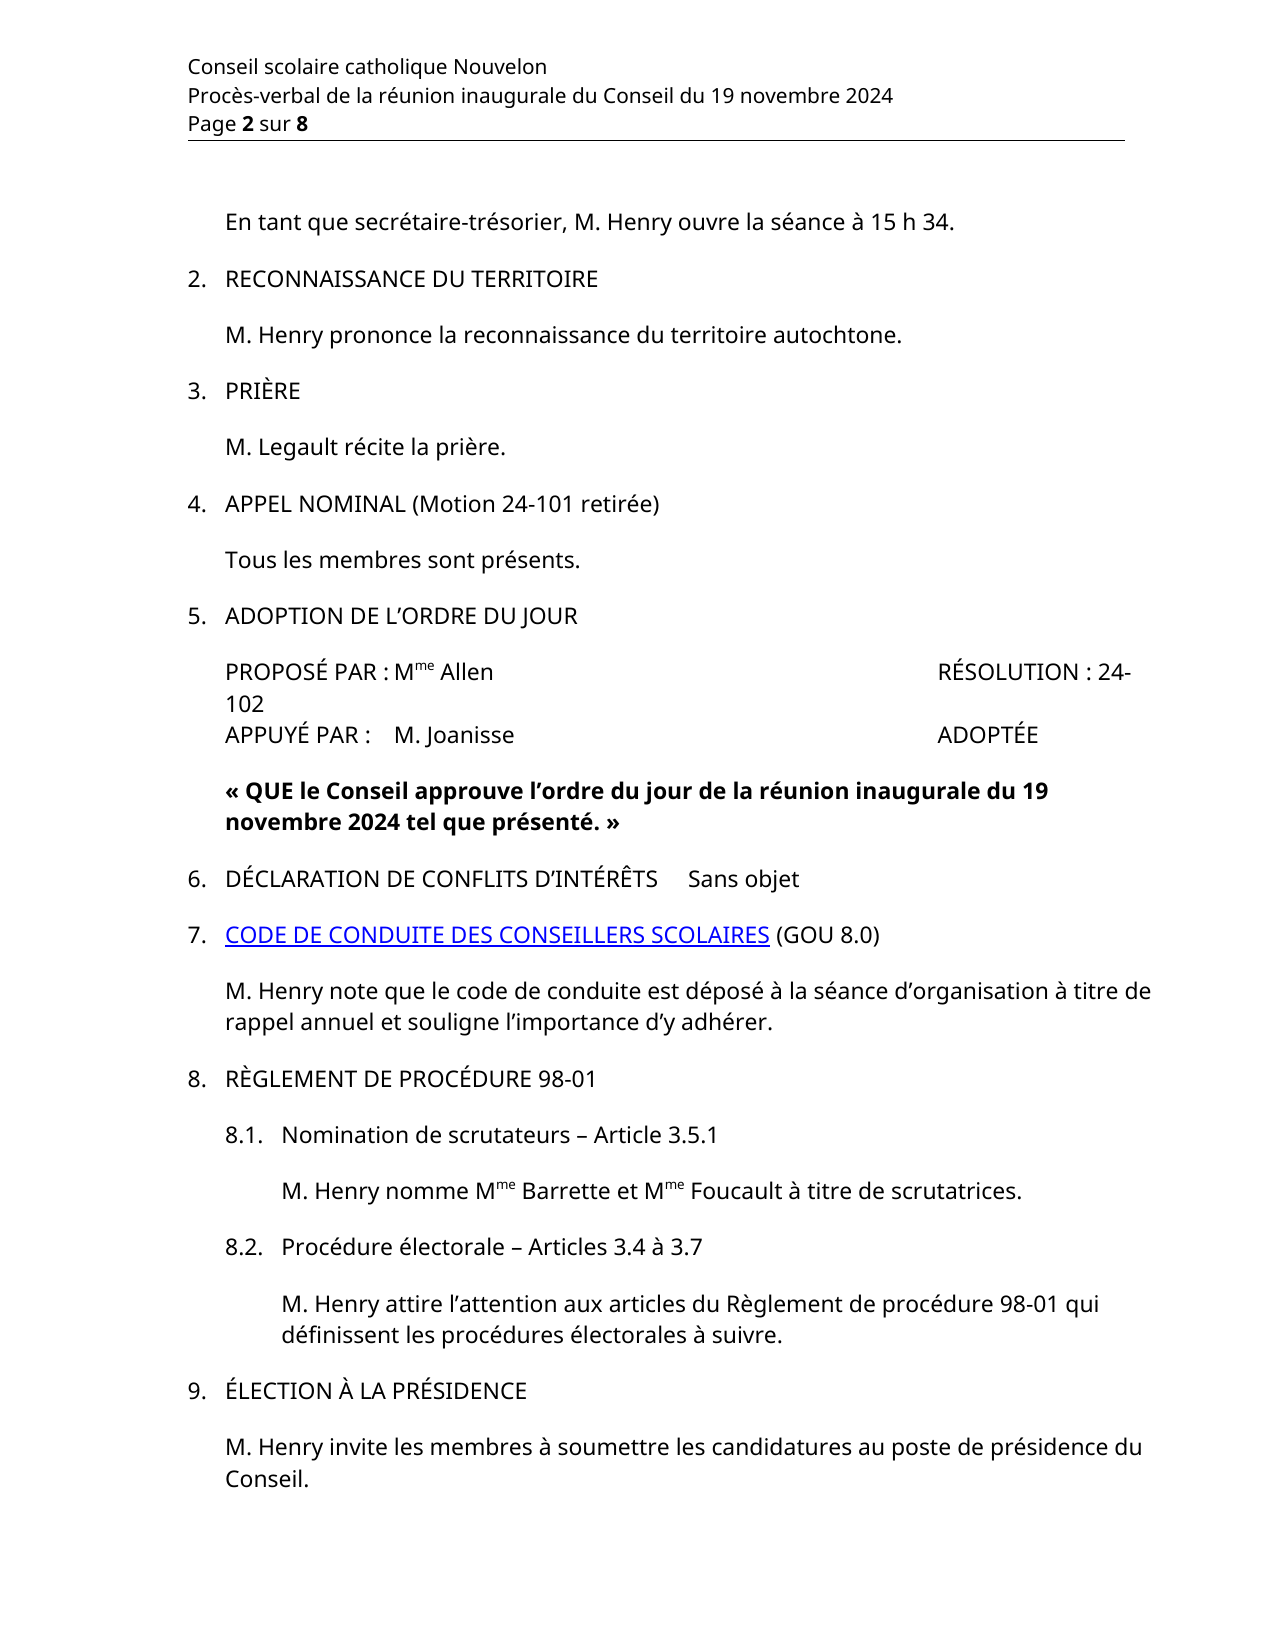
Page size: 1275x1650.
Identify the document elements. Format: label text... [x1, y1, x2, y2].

list M. Henry prononce la reconnaissance du territoire autochtone. [225, 319, 1162, 350]
text Adoption de l’ordre du jour [187, 600, 1125, 631]
text Déclaration de conflits d’intérêts Sans objet [187, 862, 1125, 894]
list En tant que secrétaire-trésorier, M. Henry ouvre la séance à 15 h 34. [187, 206, 1125, 237]
text APPUYÉ PAR : M. Joanisse ADOPTÉE [187, 719, 1125, 750]
list M. Henry note que le code de conduite est déposé à la séance d’organisation à titre de rappel annuel et souligne l’importance d’y adhérer. [225, 975, 1162, 1037]
text Appel nominal (Motion 24-101 retirée) [187, 487, 1125, 519]
text code de conduite des conseillers scolaires (gou 8.0) [187, 919, 1125, 950]
list M. Henry attire l’attention aux articles du Règlement de procédure 98-01 qui définissent les procédures électorales à suivre. [281, 1287, 1162, 1350]
list PROPOSÉ PAR : Mme Allen RÉSOLUTION : 24-102 [225, 656, 1162, 719]
text élection à la présidence [187, 1375, 1125, 1406]
text reconnaissance du territoire [187, 262, 1125, 294]
list Procédure électorale – Articles 3.4 à 3.7 [225, 1231, 1162, 1262]
list M. Henry nomme Mme Barrette et Mme Foucault à titre de scrutatrices. [281, 1175, 1162, 1206]
text « QUE le Conseil approuve l’ordre du jour de la réunion inaugurale du 19 novembre 2024 tel que présenté. » [225, 775, 1162, 837]
list M. Legault récite la prière. [225, 431, 1162, 462]
text Tous les membres sont présents. [225, 544, 1162, 575]
list M. Henry invite les membres à soumettre les candidatures au poste de présidence du Conseil. [225, 1431, 1162, 1494]
text règlement de procédure 98-01 [187, 1062, 1125, 1094]
list Nomination de scrutateurs – Article 3.5.1 [225, 1119, 1162, 1150]
text prière [187, 375, 1125, 406]
